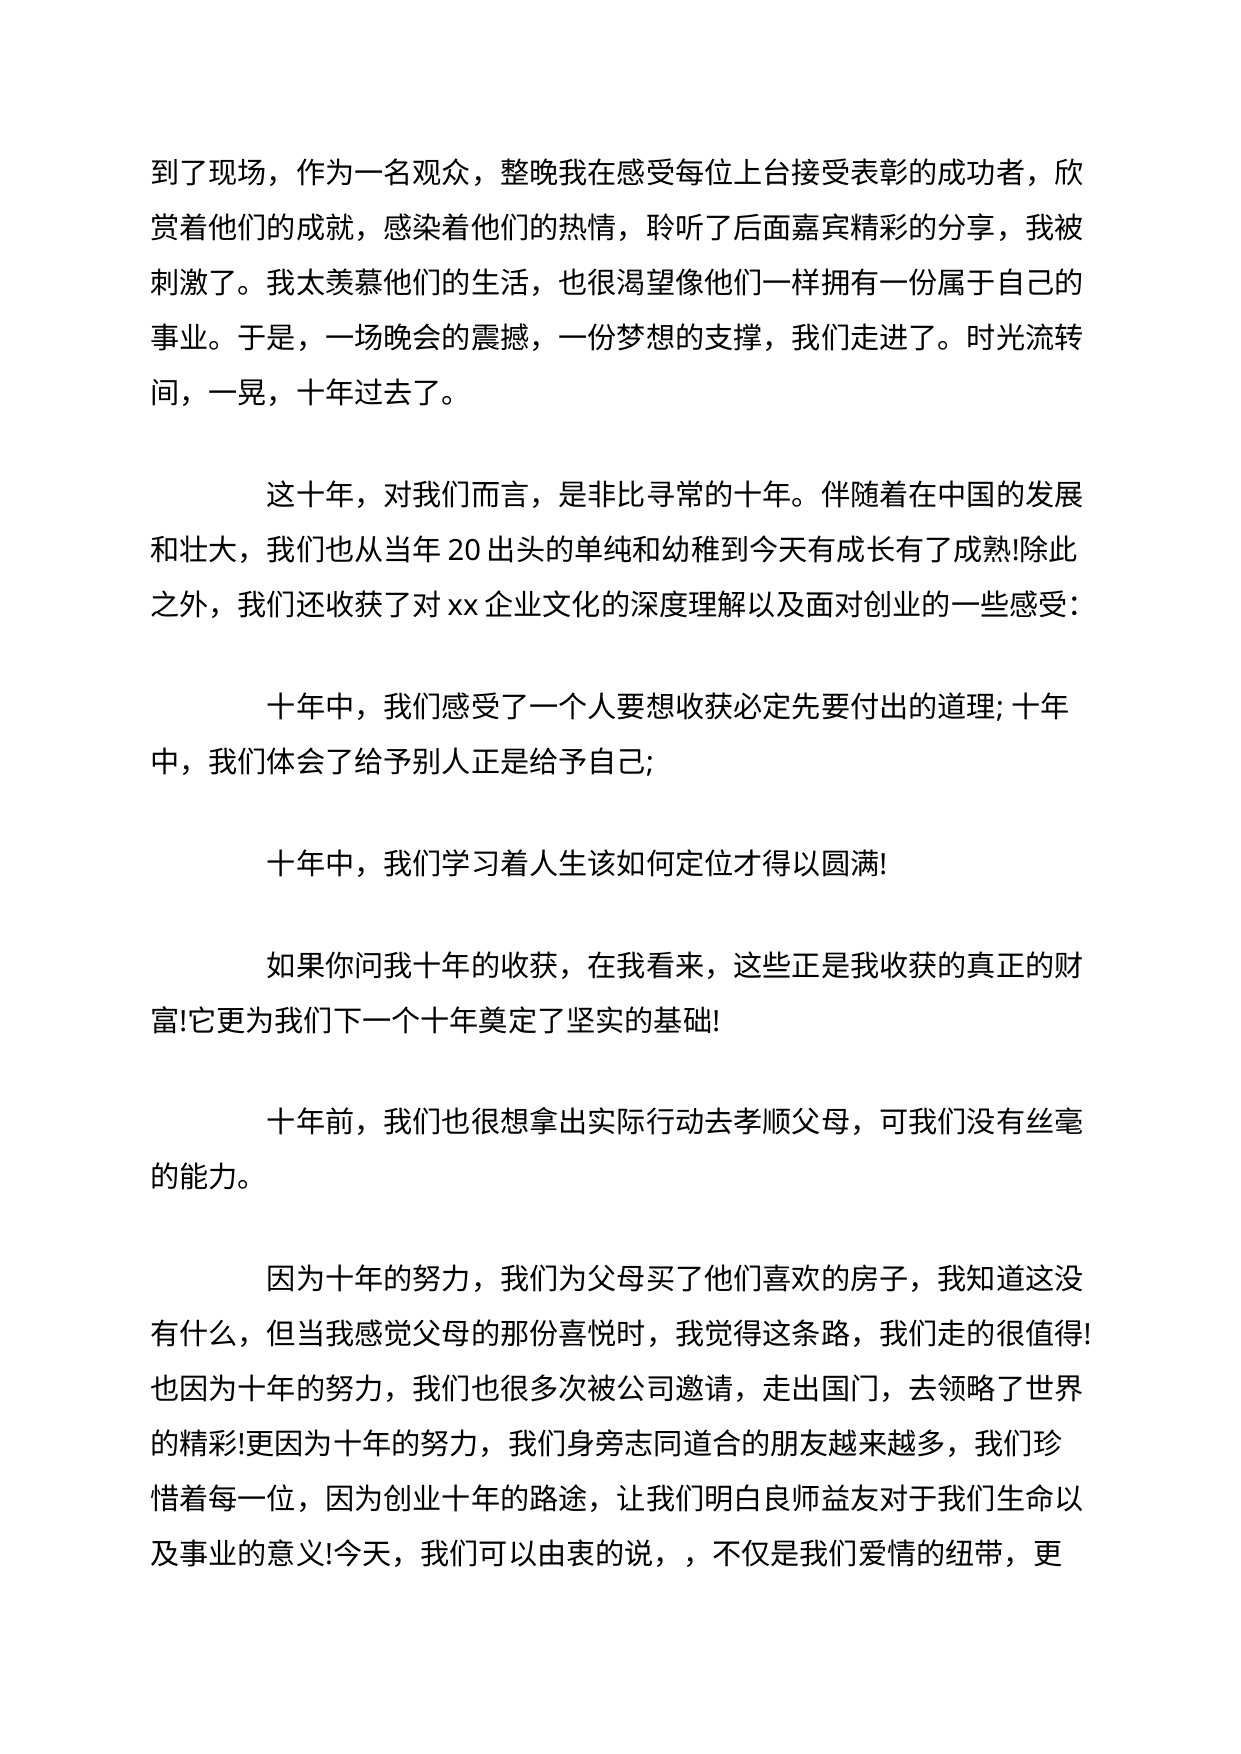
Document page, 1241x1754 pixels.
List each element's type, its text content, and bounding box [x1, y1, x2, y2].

text 如果你问我十年的收获，在我看来，这些正是我收获的真正的财富!它更为我们下一个十年奠定了坚实的基础! [150, 942, 1090, 1039]
text 这十年，对我们而言，是非比寻常的十年。伴随着在中国的发展和壮大，我们也从当年20出头的单纯和幼稚到今天有成长有了成熟!除此之外，我们还收获了对xx企业文化的深度理解以及面对创业的一些感受： [150, 471, 1090, 624]
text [150, 1256, 1090, 1573]
text 十年中，我们感受了一个人要想收获必定先要付出的道理; 十年中，我们体会了给予别人正是给予自己; [150, 683, 1090, 781]
text 十年中，我们学习着人生该如何定位才得以圆满! [150, 840, 1090, 883]
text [150, 150, 1090, 412]
text 十年前，我们也很想拿出实际行动去孝顺父母，可我们没有丝毫的能力。 [150, 1099, 1090, 1196]
